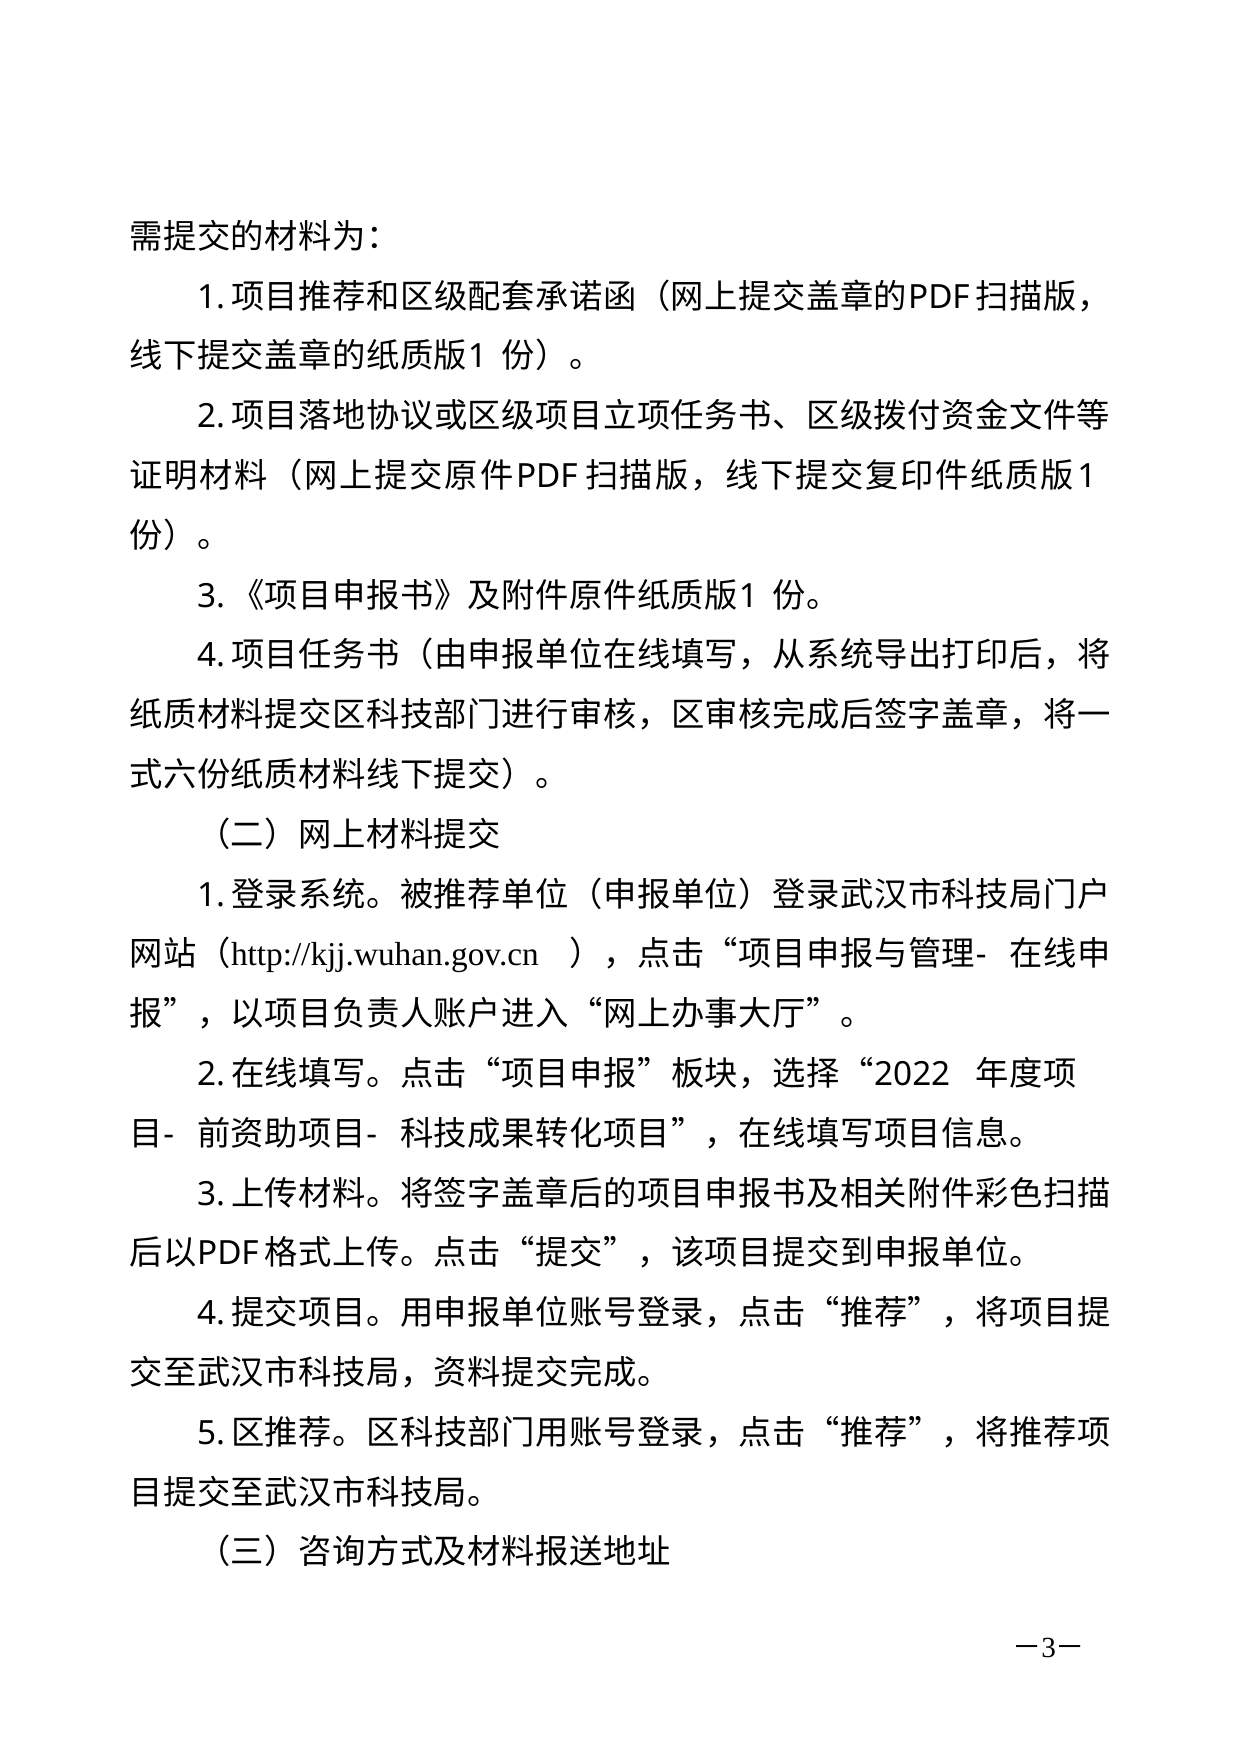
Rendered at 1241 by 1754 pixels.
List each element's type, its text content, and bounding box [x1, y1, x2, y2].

text 1.登录系统。被推荐单位（申报单位）登录武汉市科技局门户网站（http://kjj.wuhan.gov.cn），点击“项目申报与管理-在线申报”，以项目负责人账户进入“网上办事大厅”。 [129, 862, 1111, 1041]
text 2.项目落地协议或区级项目立项任务书、区级拨付资金文件等证明材料（网上提交原件PDF扫描版，线下提交复印件纸质版1份）。 [129, 383, 1111, 563]
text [129, 204, 1111, 264]
text 2.在线填写。点击“项目申报”板块，选择“2022年度项目-前资助项目-科技成果转化项目”，在线填写项目信息。 [129, 1041, 1111, 1161]
text 1.项目推荐和区级配套承诺函（网上提交盖章的PDF扫描版，线下提交盖章的纸质版1份）。 [129, 264, 1111, 383]
text 3.上传材料。将签字盖章后的项目申报书及相关附件彩色扫描后以PDF格式上传。点击“提交”，该项目提交到申报单位。 [129, 1161, 1111, 1280]
text （三）咨询方式及材料报送地址 [129, 1519, 1111, 1579]
text （二）网上材料提交 [129, 802, 1111, 862]
text 4.提交项目。用申报单位账号登录，点击“推荐”，将项目提交至武汉市科技局，资料提交完成。 [129, 1280, 1111, 1400]
text 5.区推荐。区科技部门用账号登录，点击“推荐”，将推荐项目提交至武汉市科技局。 [129, 1400, 1111, 1519]
text 4.项目任务书（由申报单位在线填写，从系统导出打印后，将纸质材料提交区科技部门进行审核，区审核完成后签字盖章，将一式六份纸质材料线下提交）。 [129, 623, 1111, 802]
text 3.《项目申报书》及附件原件纸质版1份。 [129, 563, 1111, 623]
